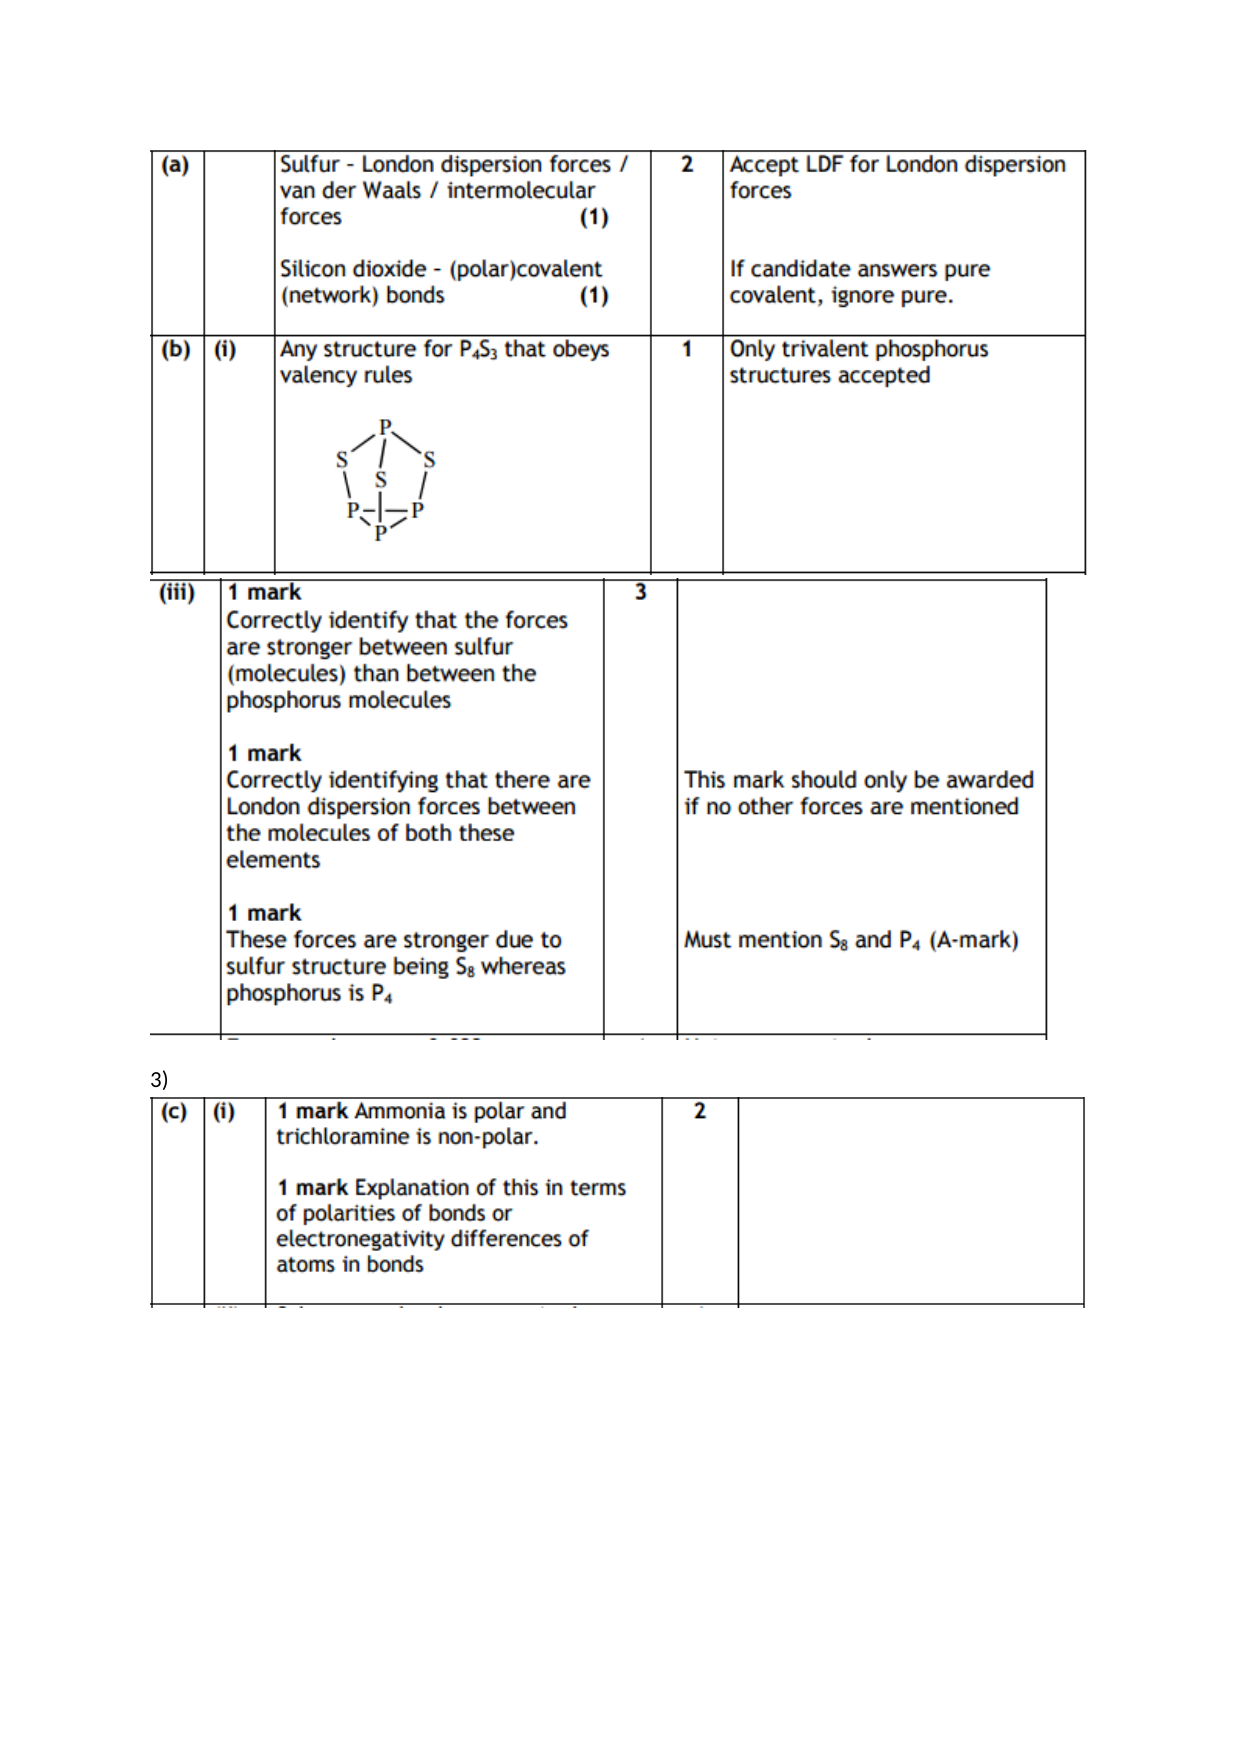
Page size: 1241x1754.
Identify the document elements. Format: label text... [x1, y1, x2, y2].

text 3) [150, 1065, 1090, 1097]
picture [150, 578, 1049, 1040]
picture [150, 1097, 1091, 1308]
picture [150, 150, 1091, 575]
